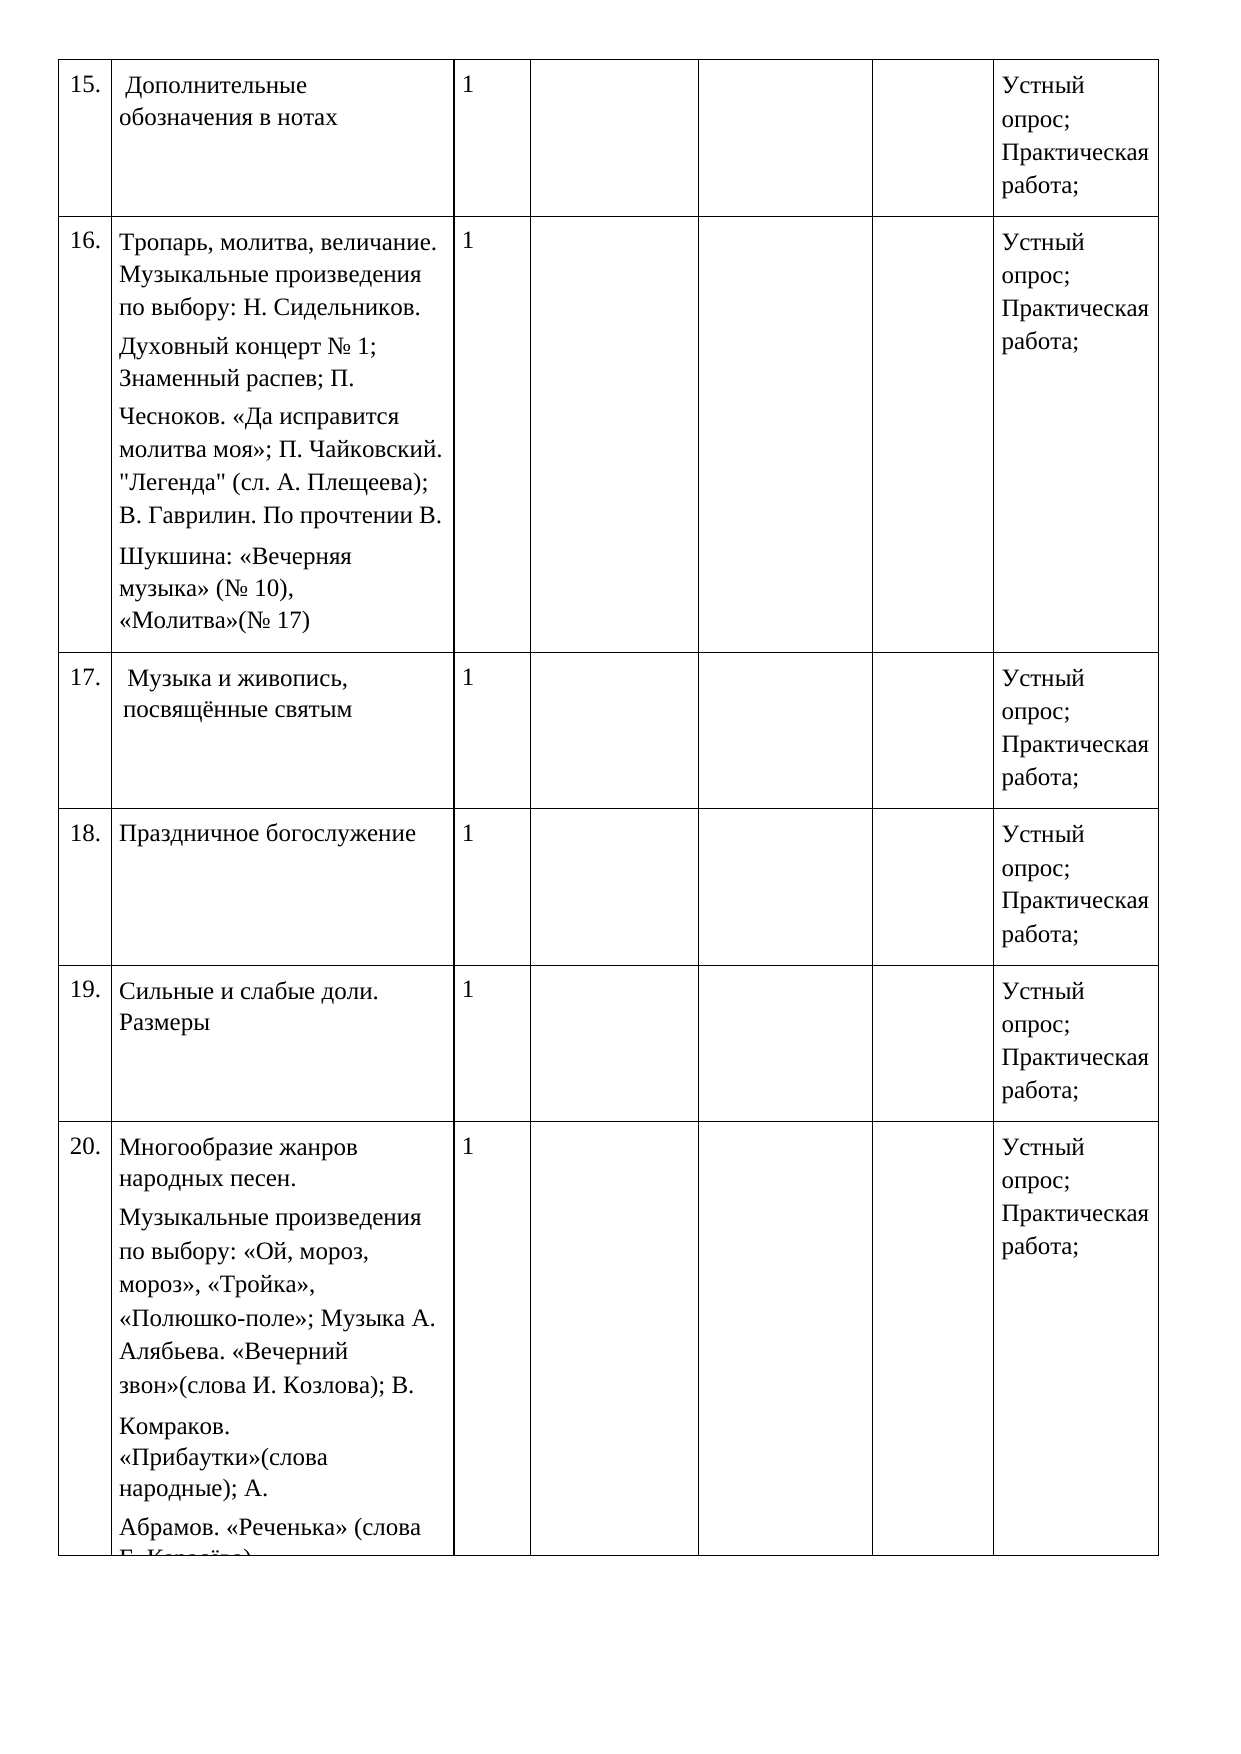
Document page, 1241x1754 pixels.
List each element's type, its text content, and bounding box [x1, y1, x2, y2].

table_cell Устный опрос; Практическая работа; [994, 217, 1158, 652]
table_cell [873, 809, 993, 964]
table_header 15. [59, 60, 111, 216]
table_cell Музыка и живопись, посвящённые святым [112, 653, 453, 808]
table_cell [873, 966, 993, 1121]
table_header Устный опрос; Практическая работа; [994, 60, 1158, 216]
table_cell Устный опрос; Практическая работа; [994, 1122, 1158, 1555]
table_cell 1 [455, 966, 530, 1121]
table_header [699, 60, 872, 216]
table_cell 16. [59, 217, 111, 652]
table_cell Устный опрос; Практическая работа; [994, 966, 1158, 1121]
table_cell 17. [59, 653, 111, 808]
table_cell 20. [59, 1122, 111, 1555]
table_cell 1 [455, 217, 530, 652]
table_cell [873, 217, 993, 652]
table_cell [531, 1122, 698, 1555]
table_cell [699, 217, 872, 652]
table_cell [873, 1122, 993, 1555]
table_cell [531, 217, 698, 652]
table_cell [699, 809, 872, 964]
table_cell [531, 809, 698, 964]
table_cell 1 [455, 1122, 530, 1555]
table_cell [699, 653, 872, 808]
table_cell Сильные и слабые доли. Размеры [112, 966, 453, 1121]
table_cell Устный опрос; Практическая работа; [994, 809, 1158, 964]
table_cell Праздничное богослужение [112, 809, 453, 964]
table_header 1 [455, 60, 530, 216]
table_cell [873, 653, 993, 808]
table_cell 1 [455, 809, 530, 964]
table_cell Многообразие жанров народных песен. Музыкальные произведения по выбору: «Ой, мороз, мороз», «Тройка», «Полюшко-поле»; Музыка А. Алябьева. «Вечерний звон»(слова И. Козлова); В. Комраков. «Прибаутки»(слова народные); А. Абрамов. «Реченька» (слова Е. Карасёва) [112, 1122, 453, 1555]
table_header [873, 60, 993, 216]
table_cell 18. [59, 809, 111, 964]
table_cell Устный опрос; Практическая работа; [994, 653, 1158, 808]
table_cell [531, 653, 698, 808]
table_cell Тропарь, молитва, величание. Музыкальные произведения по выбору: Н. Сидельников. Духовный концерт № 1; Знаменный распев; П. Чесноков. «Да исправится молитва моя»; П. Чайковский. "Легенда" (сл. А. Плещеева); В. Гаврилин. По прочтении В. Шукшина: «Вечерняя музыка» (№ 10), «Молитва»(№ 17) [112, 217, 453, 652]
table_header [531, 60, 698, 216]
table_cell [531, 966, 698, 1121]
table_cell 19. [59, 966, 111, 1121]
table_header Дополнительные обозначения в нотах [112, 60, 453, 216]
table_cell [699, 1122, 872, 1555]
table_cell 1 [455, 653, 530, 808]
table_cell [699, 966, 872, 1121]
